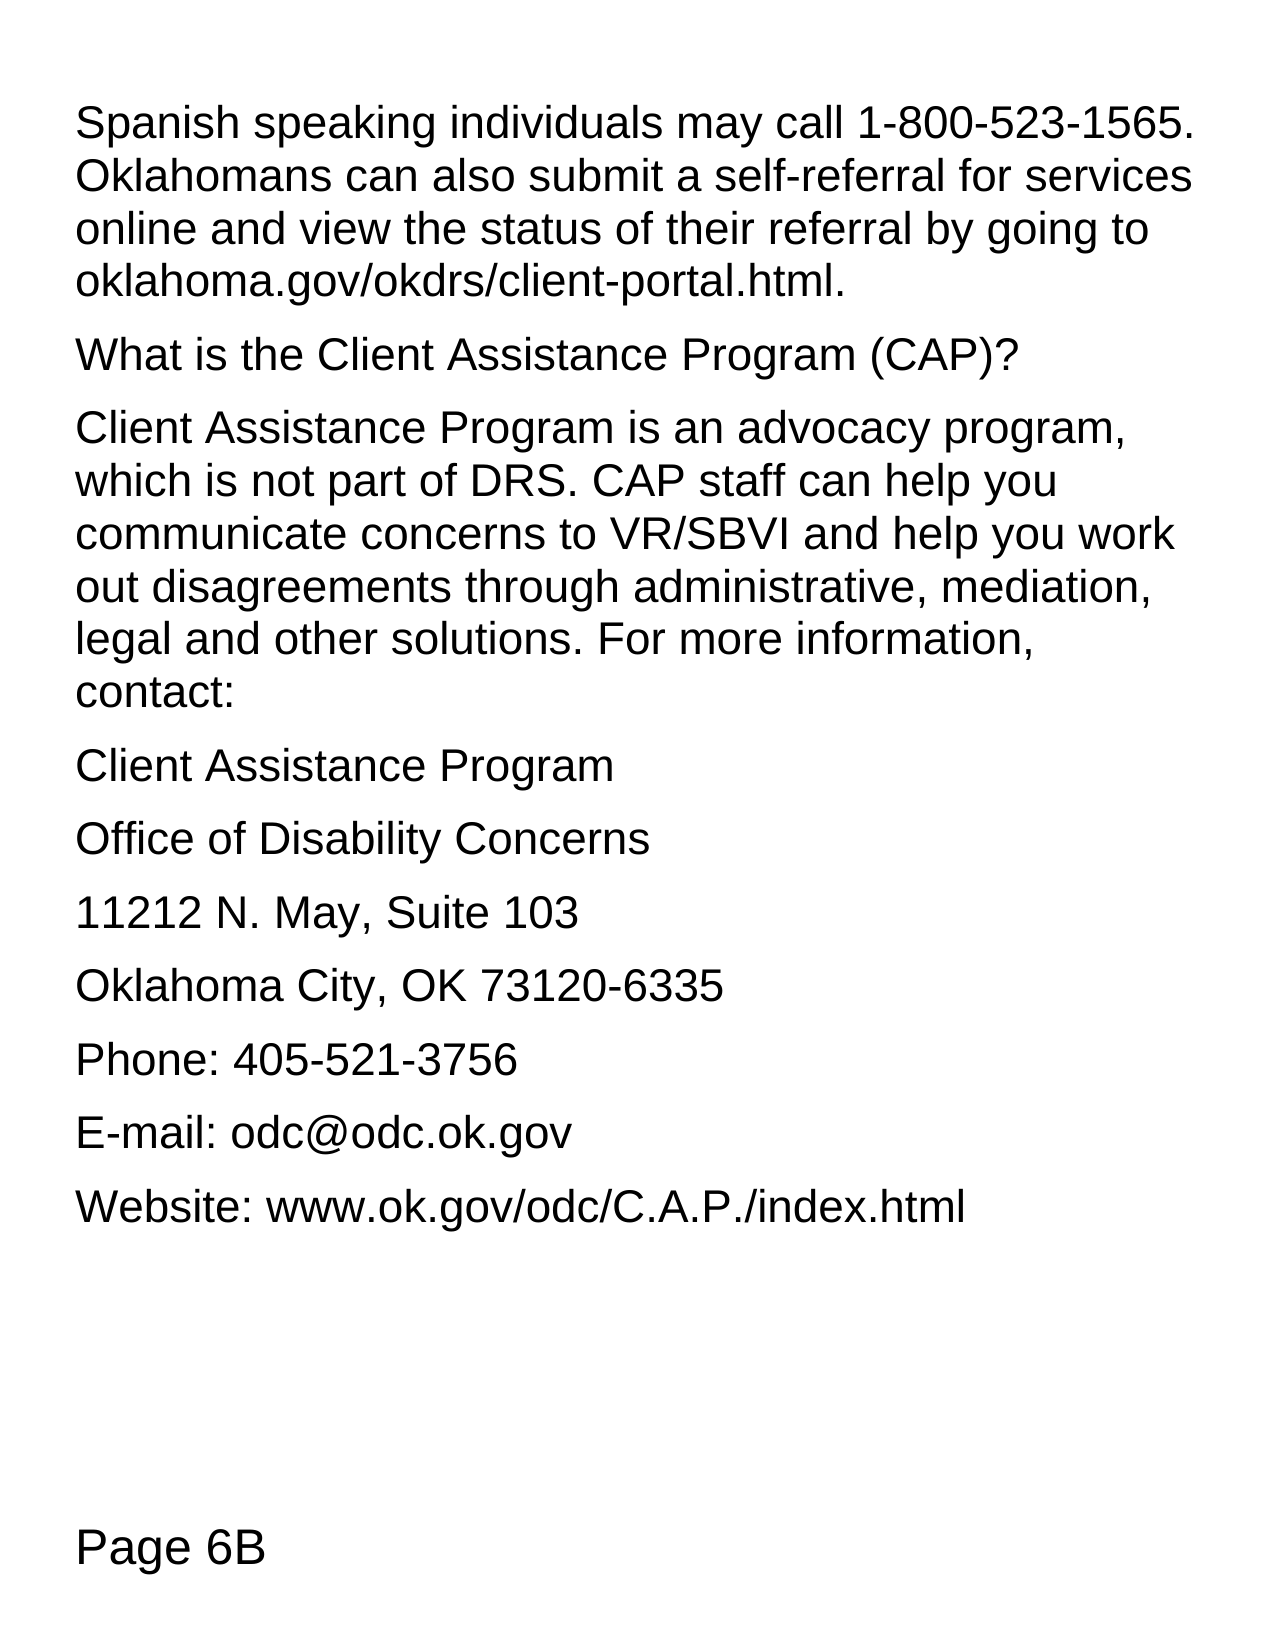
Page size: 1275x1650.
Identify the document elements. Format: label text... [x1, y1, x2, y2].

text What is the Client Assistance Program (CAP)? [75, 327, 1200, 380]
text 11212 N. May, Suite 103 [75, 885, 1200, 938]
text E-mail: odc@odc.ok.gov [75, 1106, 1200, 1158]
text Phone: 405-521-3756 [75, 1032, 1200, 1085]
text Spanish speaking individuals may call 1-800-523-1565. Oklahomans can also submit a self-referral for services online and view the status of their referral by going to oklahoma.gov/okdrs/client-portal.html. [75, 96, 1200, 307]
text Client Assistance Program [75, 738, 1200, 791]
text Oklahoma City, OK 73120-6335 [75, 959, 1200, 1011]
text Client Assistance Program is an advocacy program, which is not part of DRS. CAP staff can help you communicate concerns to VR/SBVI and help you work out disagreements through administrative, mediation, legal and other solutions. For more information, contact: [75, 401, 1200, 717]
text Website: www.ok.gov/odc/C.A.P./index.html [75, 1179, 1200, 1232]
text Office of Disability Concerns [75, 812, 1200, 864]
